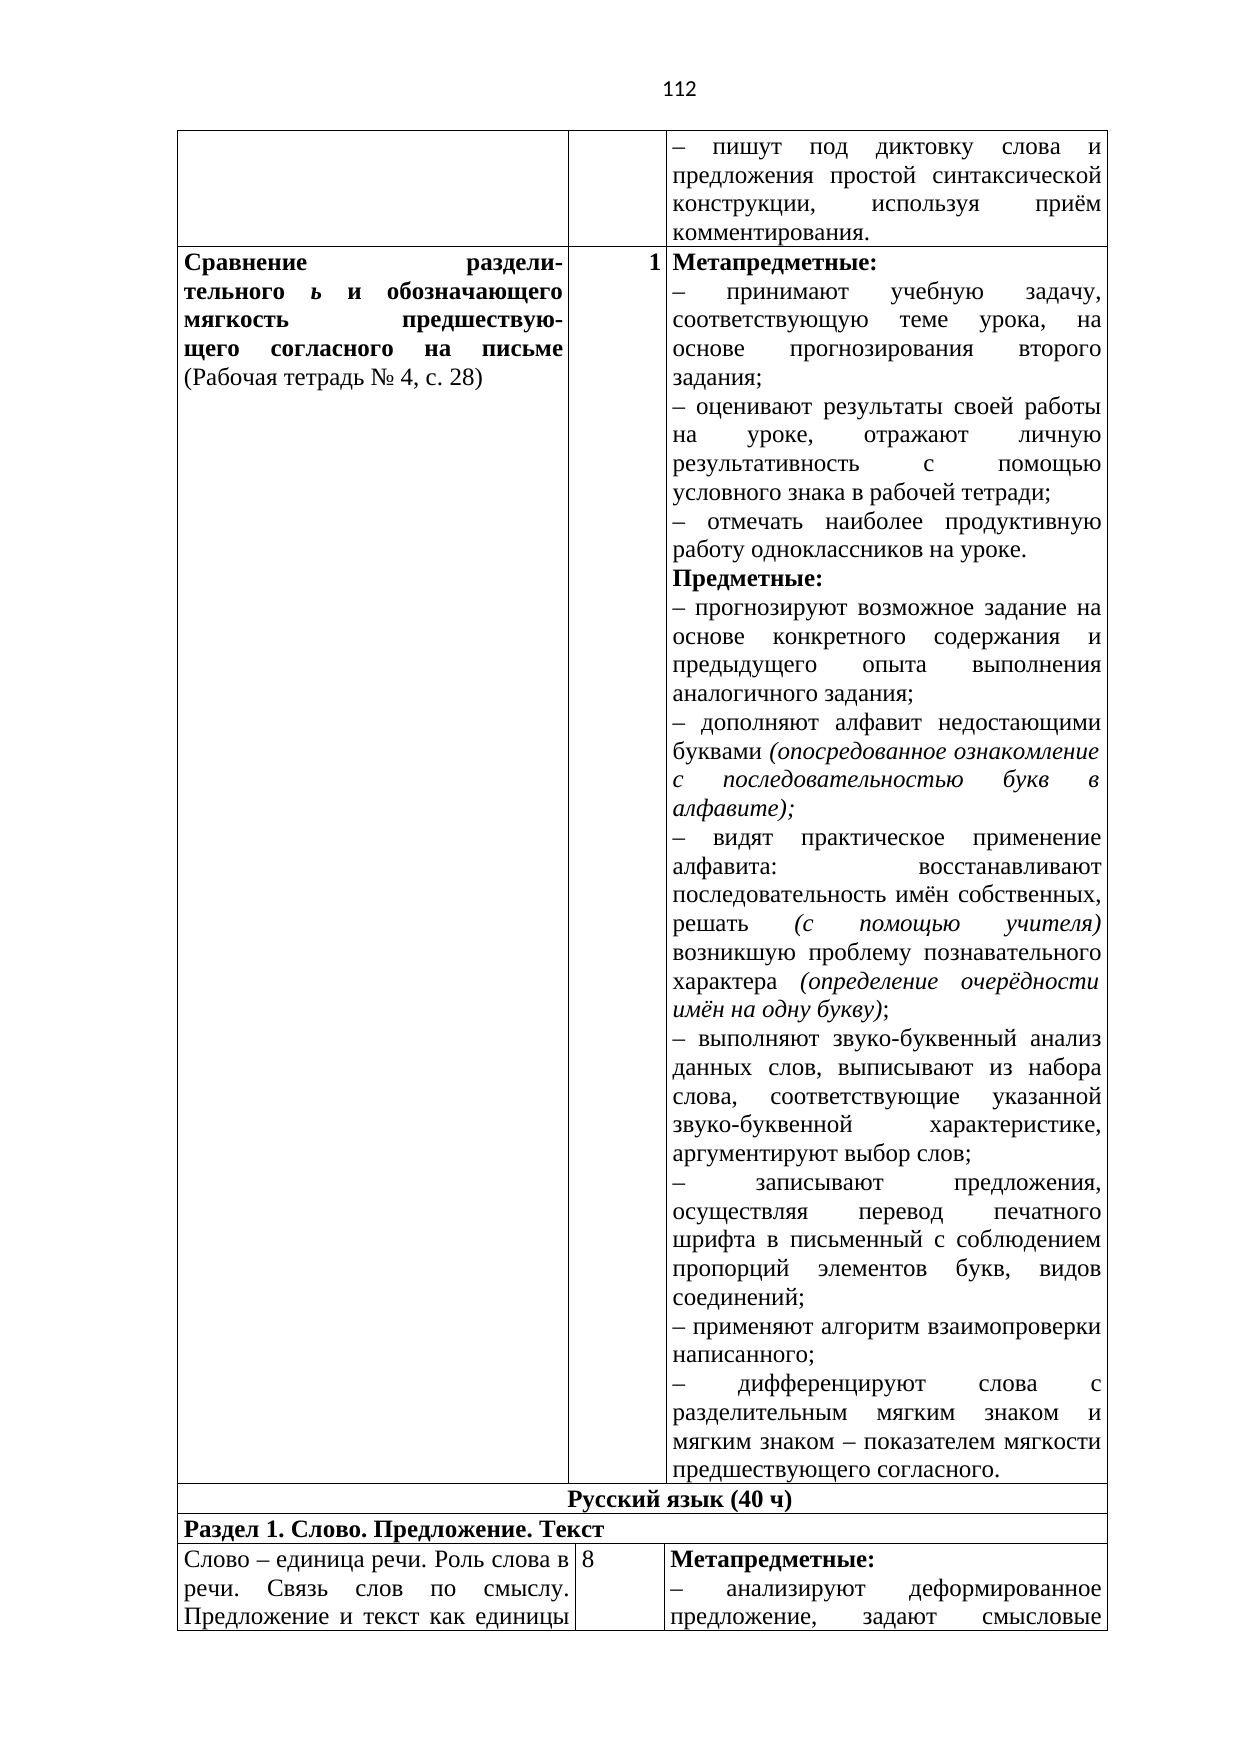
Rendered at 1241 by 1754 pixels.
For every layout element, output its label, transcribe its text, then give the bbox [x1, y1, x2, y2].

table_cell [178, 1544, 575, 1630]
table_cell Русский язык (40 ч) [178, 1484, 1107, 1513]
table_cell Сравнение раздели- тельного ь и обозначающего мягкость предшествую- щего согласного на письме (Рабочая тетрадь № 4, с. 28) [178, 247, 568, 1483]
table_cell 1 [569, 247, 666, 1483]
table_cell 8 [576, 1544, 664, 1630]
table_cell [667, 131, 1107, 246]
table_cell 1 [569, 131, 666, 246]
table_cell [665, 1544, 1107, 1630]
table_cell Раздел 1. Слово. Предложение. Текст [178, 1514, 1107, 1543]
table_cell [178, 131, 568, 246]
table_cell Метапредметные: – принимают учебную задачу, соответствующую теме урока, на основе прогнозирования второго задания; – оценивают результаты своей работы на уроке, отражают личную результативность с помощью условного знака в рабочей тетради; – отмечать наиболее продуктивную работу одноклассников на уроке. Предметные: – прогнозируют возможное задание на основе конкретного содержания и предыдущего опыта выполнения аналогичного задания; – дополняют алфавит недостающими буквами (опосредованное ознакомление с последовательностью букв в алфавите); – видят практическое применение алфавита: восстанавливают последовательность имён собственных, решать (с помощью учителя) возникшую проблему познавательного характера (определение очерёдности имён на одну букву); – выполняют звуко-буквенный анализ данных слов, выписывают из набора слова, соответствующие указанной звуко-буквенной характеристике, аргументируют выбор слов; – записывают предложения, осуществляя перевод печатного шрифта в письменный с соблюдением пропорций элементов букв, видов соединений; – применяют алгоритм взаимопроверки написанного; – дифференцируют слова с разделительным мягким знаком и мягким знаком – показателем мягкости предшествующего согласного. [667, 247, 1107, 1483]
